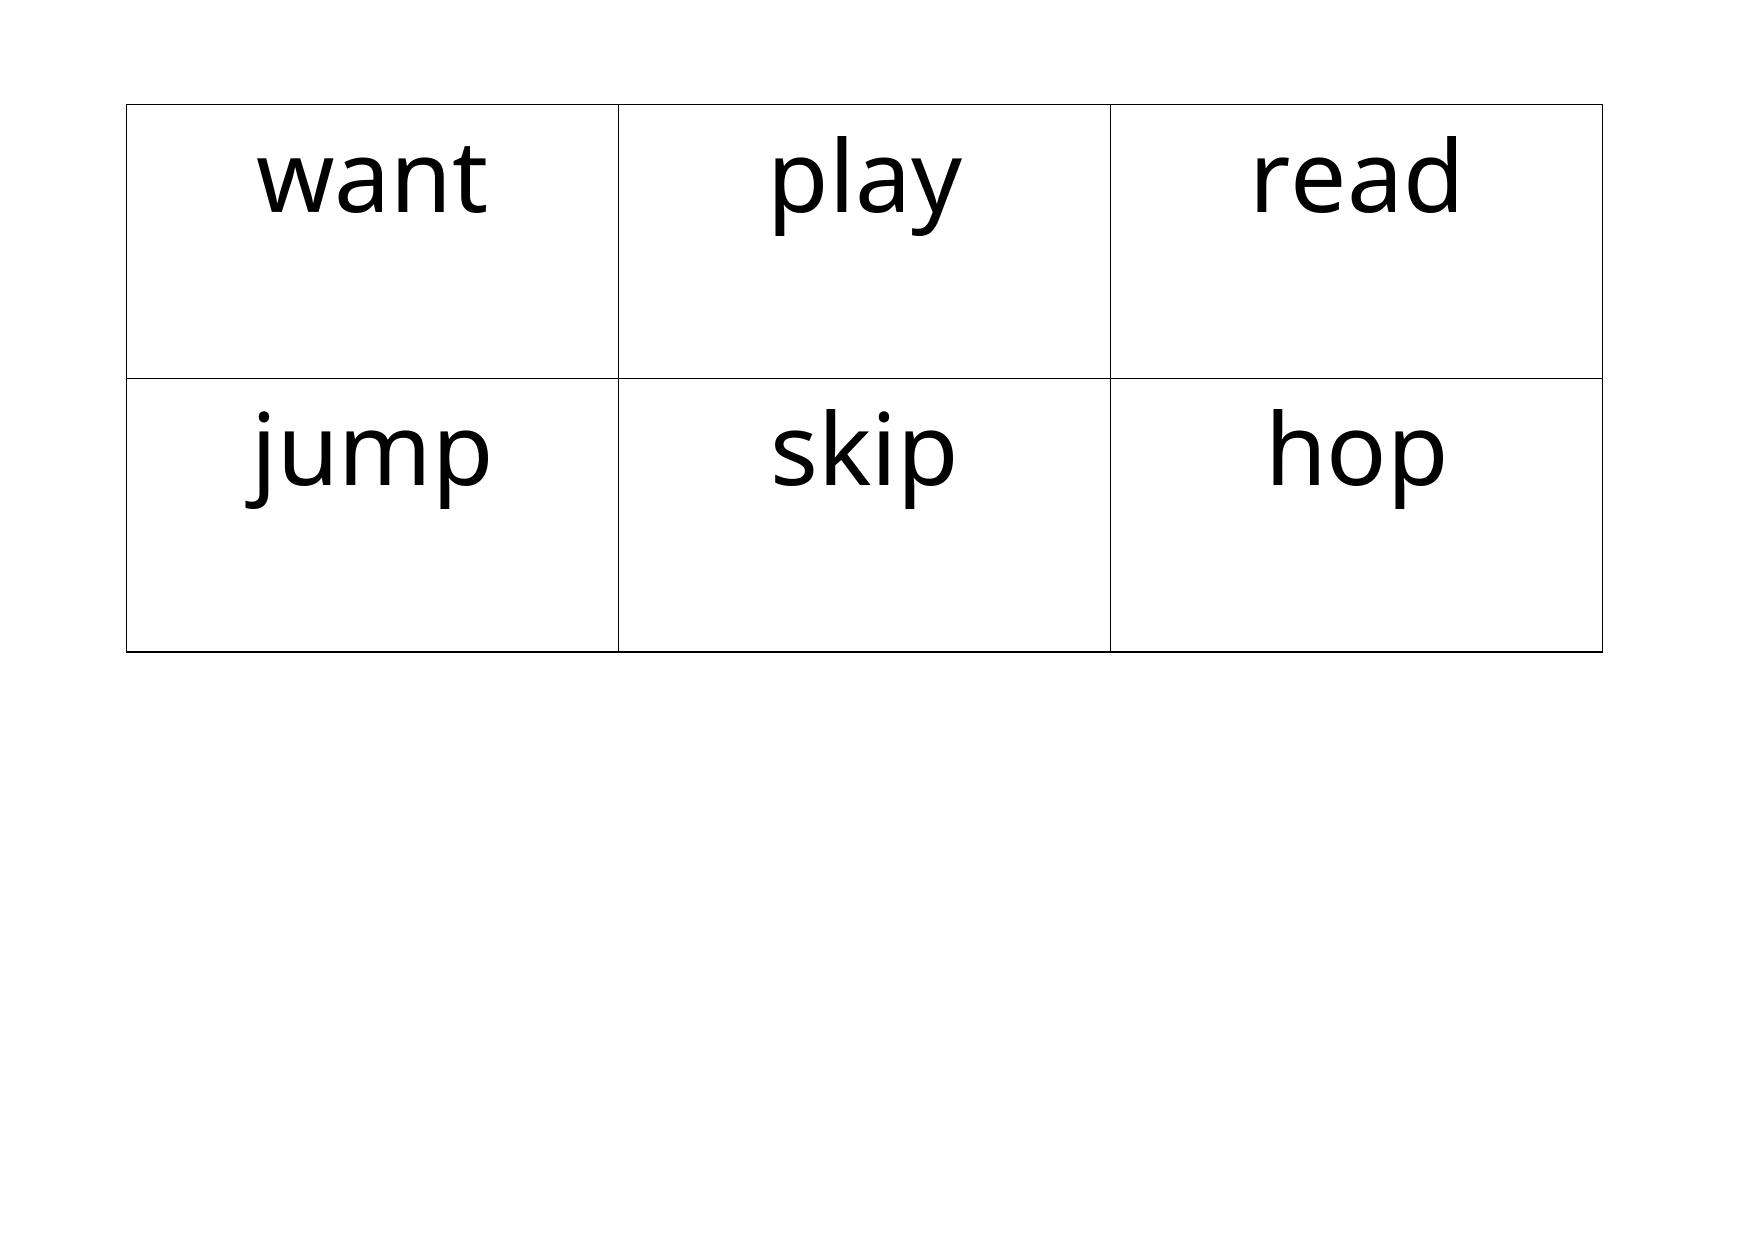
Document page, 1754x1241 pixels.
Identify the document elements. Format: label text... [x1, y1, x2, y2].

table_header want [127, 105, 618, 378]
table_cell skip [619, 379, 1110, 651]
table_cell hop [1111, 379, 1602, 651]
table_cell jump [127, 379, 618, 651]
table_header read [1111, 105, 1602, 378]
table_header play [619, 105, 1110, 378]
